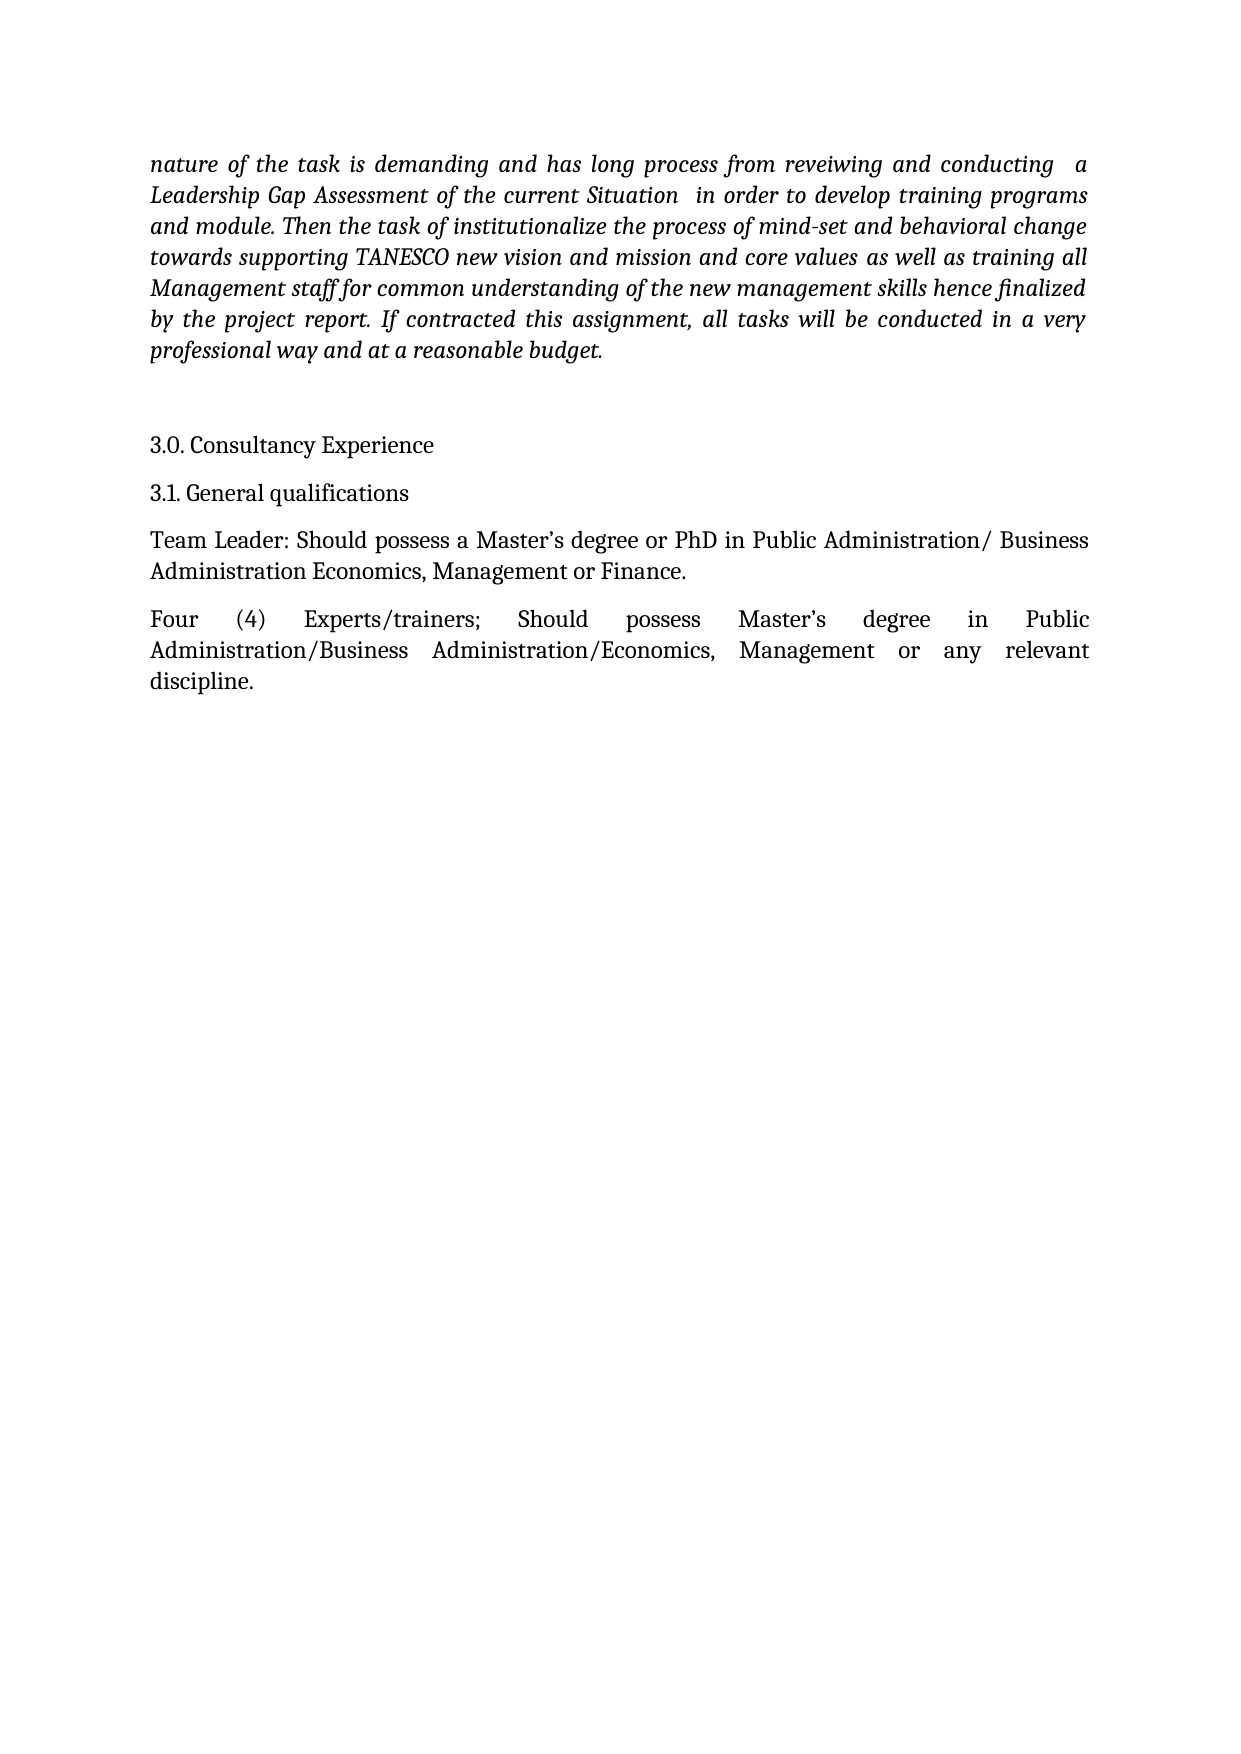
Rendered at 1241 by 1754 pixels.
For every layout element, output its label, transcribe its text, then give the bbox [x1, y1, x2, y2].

text Four (4) Experts/trainers; Should possess Master’s degree in Public Administration/Business Administration/Economics, Management or any relevant discipline. [150, 605, 1090, 696]
text 3.0. Consultancy Experience [150, 431, 1090, 459]
text Team Leader: Should possess a Master’s degree or PhD in Public Administration/ Business Administration Economics, Management or Finance. [150, 526, 1090, 586]
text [150, 150, 1090, 365]
text 3.1. General qualifications [150, 478, 1090, 507]
